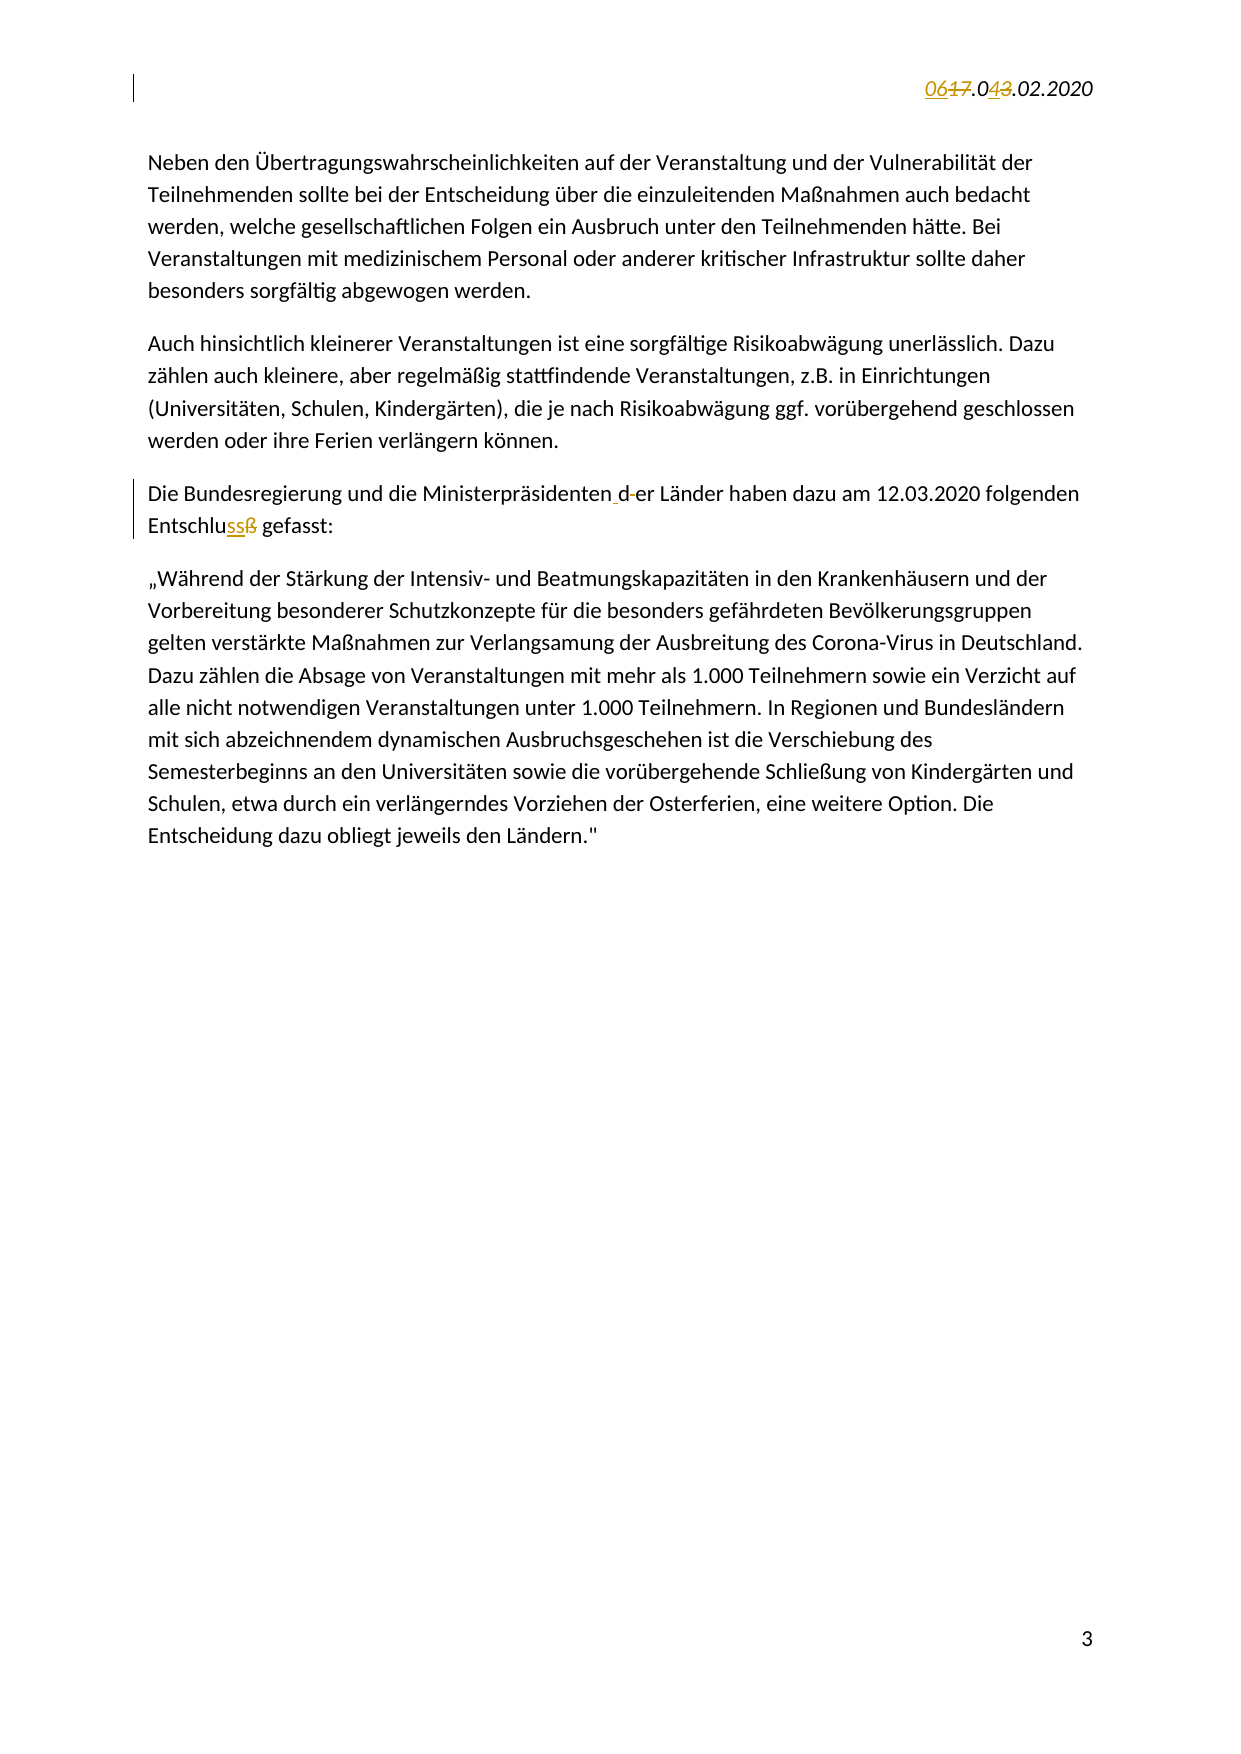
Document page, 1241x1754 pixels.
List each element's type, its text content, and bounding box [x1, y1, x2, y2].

text Die Bundesregierung und die Ministerpräsidentender Länder haben dazu am 12.03.2020 folgenden Entschlu gefasst: [148, 479, 1093, 539]
text Neben den Übertragungswahrscheinlichkeiten auf der Veranstaltung und der Vulnerabilität der Teilnehmenden sollte bei der Entscheidung über die einzuleitenden Maßnahmen auch bedacht werden, welche gesellschaftlichen Folgen ein Ausbruch unter den Teilnehmenden hätte. Bei Veranstaltungen mit medizinischem Personal oder anderer kritischer Infrastruktur sollte daher besonders sorgfältig abgewogen werden. [148, 148, 1093, 304]
text „Während der Stärkung der Intensiv- und Beatmungskapazitäten in den Krankenhäusern und der Vorbereitung besonderer Schutzkonzepte für die besonders gefährdeten Bevölkerungsgruppen gelten verstärkte Maßnahmen zur Verlangsamung der Ausbreitung des Corona-Virus in Deutschland. Dazu zählen die Absage von Veranstaltungen mit mehr als 1.000 Teilnehmern sowie ein Verzicht auf alle nicht notwendigen Veranstaltungen unter 1.000 Teilnehmern. In Regionen und Bundesländern mit sich abzeichnendem dynamischen Ausbruchsgeschehen ist die Verschiebung des Semesterbeginns an den Universitäten sowie die vorübergehende Schließung von Kindergärten und Schulen, etwa durch ein verlängerndes Vorziehen der Osterferien, eine weitere Option. Die Entscheidung dazu obliegt jeweils den Ländern." [148, 564, 1093, 850]
text Auch hinsichtlich kleinerer Veranstaltungen ist eine sorgfältige Risikoabwägung unerlässlich. Dazu zählen auch kleinere, aber regelmäßig stattfindende Veranstaltungen, z.B. in Einrichtungen (Universitäten, Schulen, Kindergärten), die je nach Risikoabwägung ggf. vorübergehend geschlossen werden oder ihre Ferien verlängern können. [148, 329, 1093, 454]
